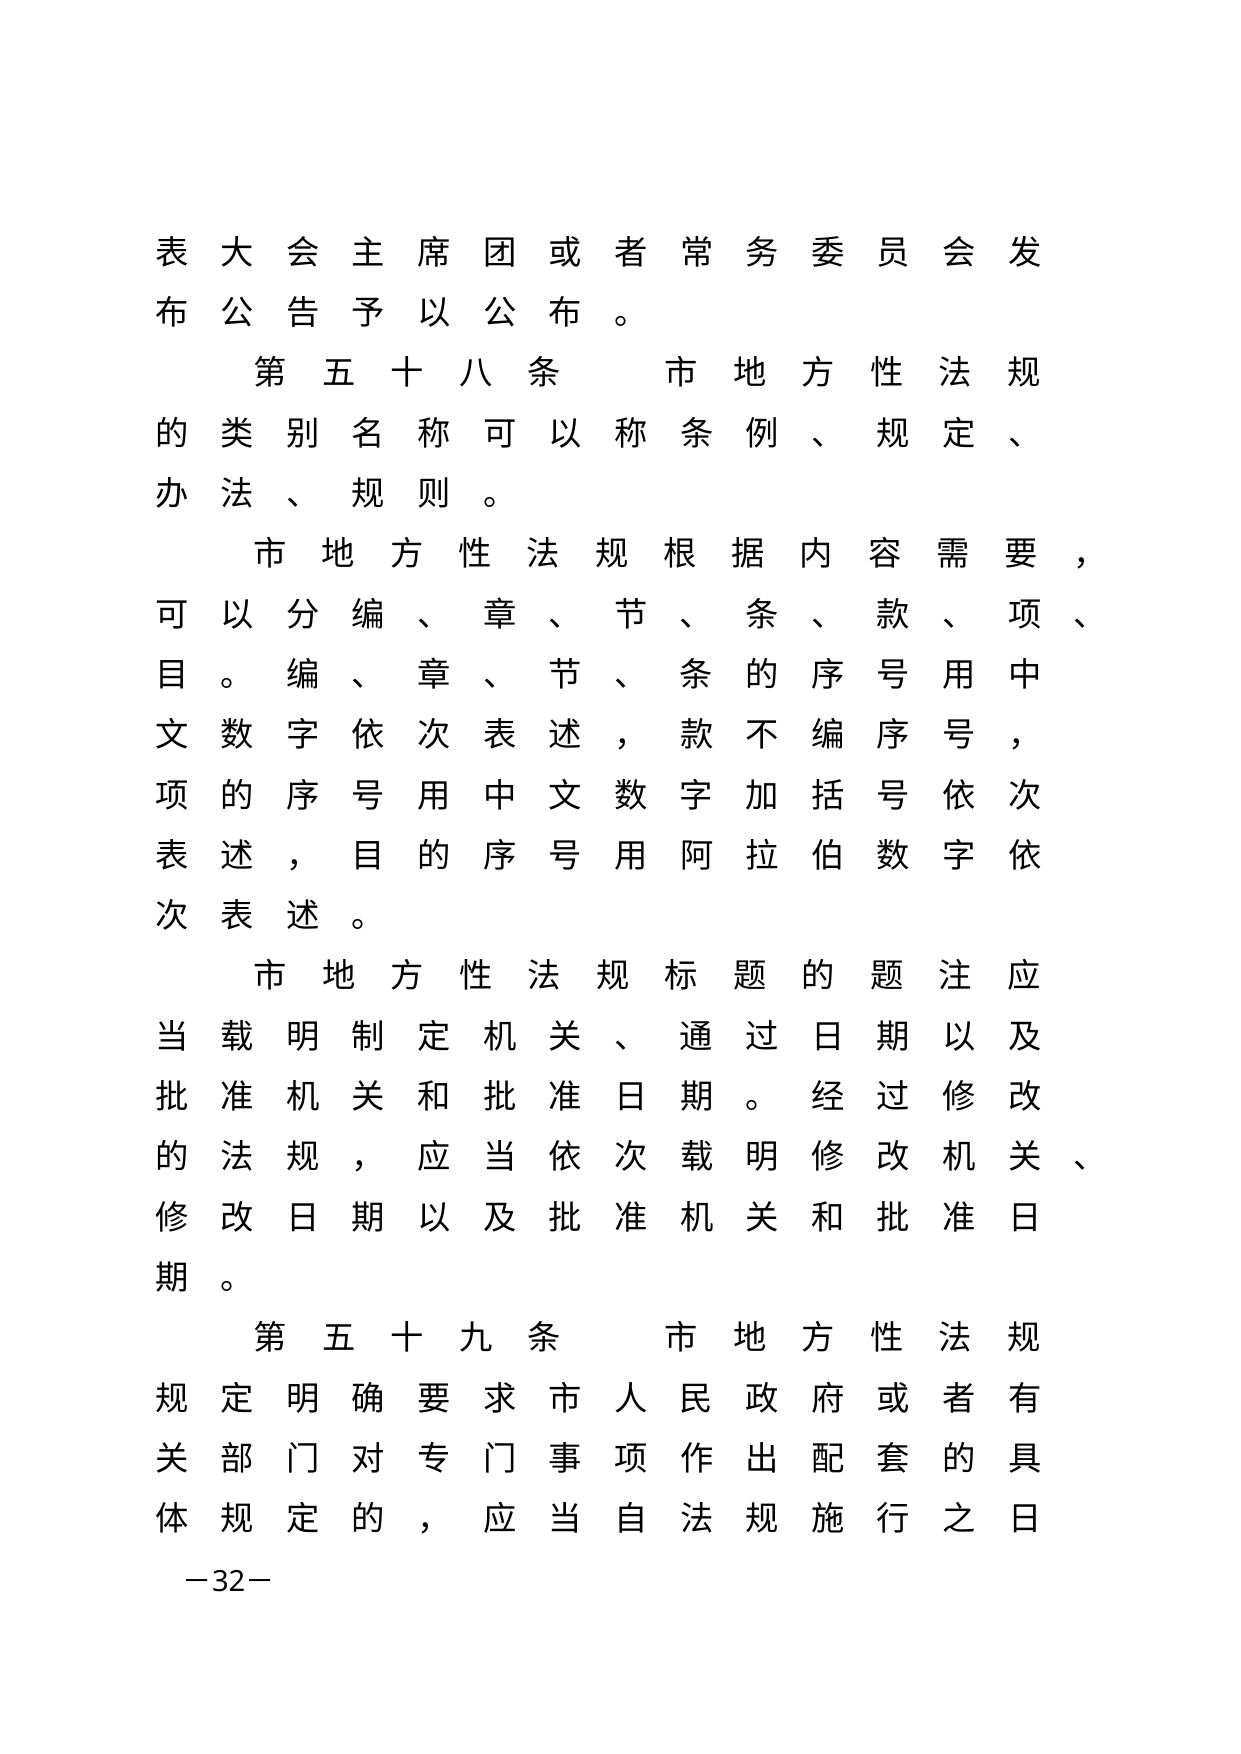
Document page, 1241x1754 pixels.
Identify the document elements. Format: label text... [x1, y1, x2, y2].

text 市地方性法规标题的题注应当载明制定机关、通过日期以及批准机关和批准日期。经过修改的法规，应当依次载明修改机关、修改日期以及批准机关和批准日期。 [155, 943, 1073, 1305]
text 市地方性法规根据内容需要，可以分编、章、节、条、款、项、目。编、章、节、条的序号用中文数字依次表述，款不编序号，项的序号用中文数字加括号依次表述，目的序号用阿拉伯数字依次表述。 [155, 521, 1073, 943]
text 第五十九条 市地方性法规规定明确要求市人民政府或者有关部门对专门事项作出配套的具体规定的，应当自法规施行之日起一年内作出规定，市地方性法规对配套的具体规定制定期限另有规定的，从其规定。市人民政府或者有关部门未能在期限内作出配套的具体规定的，应当向市人民代表大会常务委员会说明情况。 [155, 1305, 1073, 1546]
text 第五十八条 市地方性法规的类别名称可以称条例、规定、办法、规则。 [155, 340, 1073, 521]
text 市地方性法规被废止的，除由本市其他的地方性法规废止该地方性法规的以外，由市人民代表大会主席团或者常务委员会发布公告予以公布。 [155, 219, 1073, 340]
